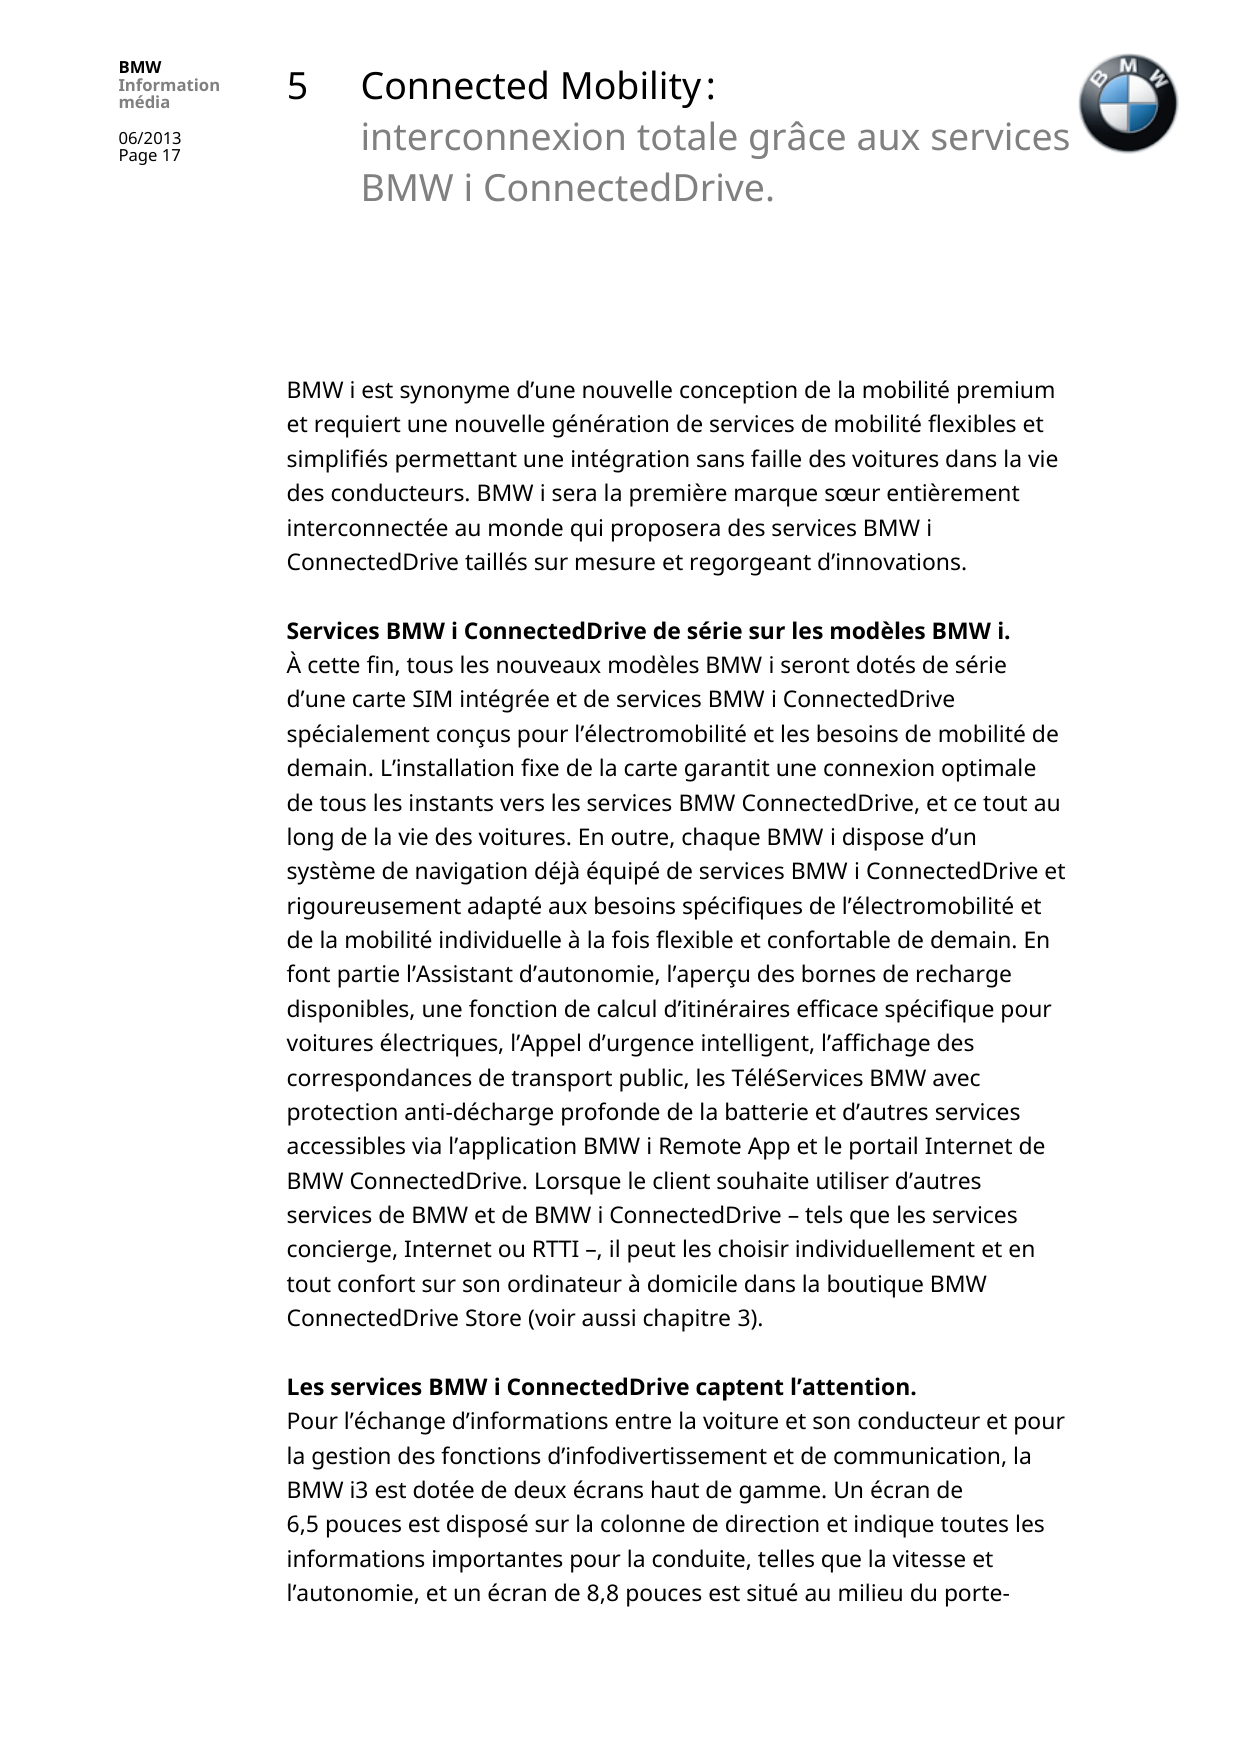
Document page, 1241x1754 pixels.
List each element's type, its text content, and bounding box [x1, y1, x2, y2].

text Services BMW i ConnectedDrive de série sur les modèles BMW i. À cette fin, tous les nouveaux modèles BMW i seront dotés de série d’une carte SIM intégrée et de services BMW i ConnectedDrive spécialement conçus pour l’électromobilité et les besoins de mobilité de demain. L’installation fixe de la carte garantit une connexion optimale de tous les instants vers les services BMW ConnectedDrive, et ce tout au long de la vie des voitures. En outre, chaque BMW i dispose d’un système de navigation déjà équipé de services BMW i ConnectedDrive et rigoureusement adapté aux besoins spécifiques de l’électromobilité et de la mobilité individuelle à la fois flexible et confortable de demain. En font partie l’Assistant d’autonomie, l’aperçu des bornes de recharge disponibles, une fonction de calcul d’itinéraires efficace spécifique pour voitures électriques, l’Appel d’urgence intelligent, l’affichage des correspondances de transport public, les TéléServices BMW avec protection anti-décharge profonde de la batterie et d’autres services accessibles via l’application BMW i Remote App et le portail Internet de BMW ConnectedDrive. Lorsque le client souhaite utiliser d’autres services de BMW et de BMW i ConnectedDrive – tels que les services concierge, Internet ou RTTI –, il peut les choisir individuellement et en tout confort sur son ordinateur à domicile dans la boutique BMW ConnectedDrive Store (voir aussi chapitre 3). [286, 612, 1066, 1333]
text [286, 1368, 1066, 1608]
text BMW i est synonyme d’une nouvelle conception de la mobilité premium et requiert une nouvelle génération de services de mobilité flexibles et simplifiés permettant une intégration sans faille des voitures dans la vie des conducteurs. BMW i sera la première marque sœur entièrement interconnectée au monde qui proposera des services BMW i ConnectedDrive taillés sur mesure et regorgeant d’innovations. [286, 371, 1066, 577]
picture [1078, 53, 1179, 154]
text 5 Connected Mobility : interconnexion totale grâce aux services BMW i ConnectedDrive. [287, 59, 1072, 212]
